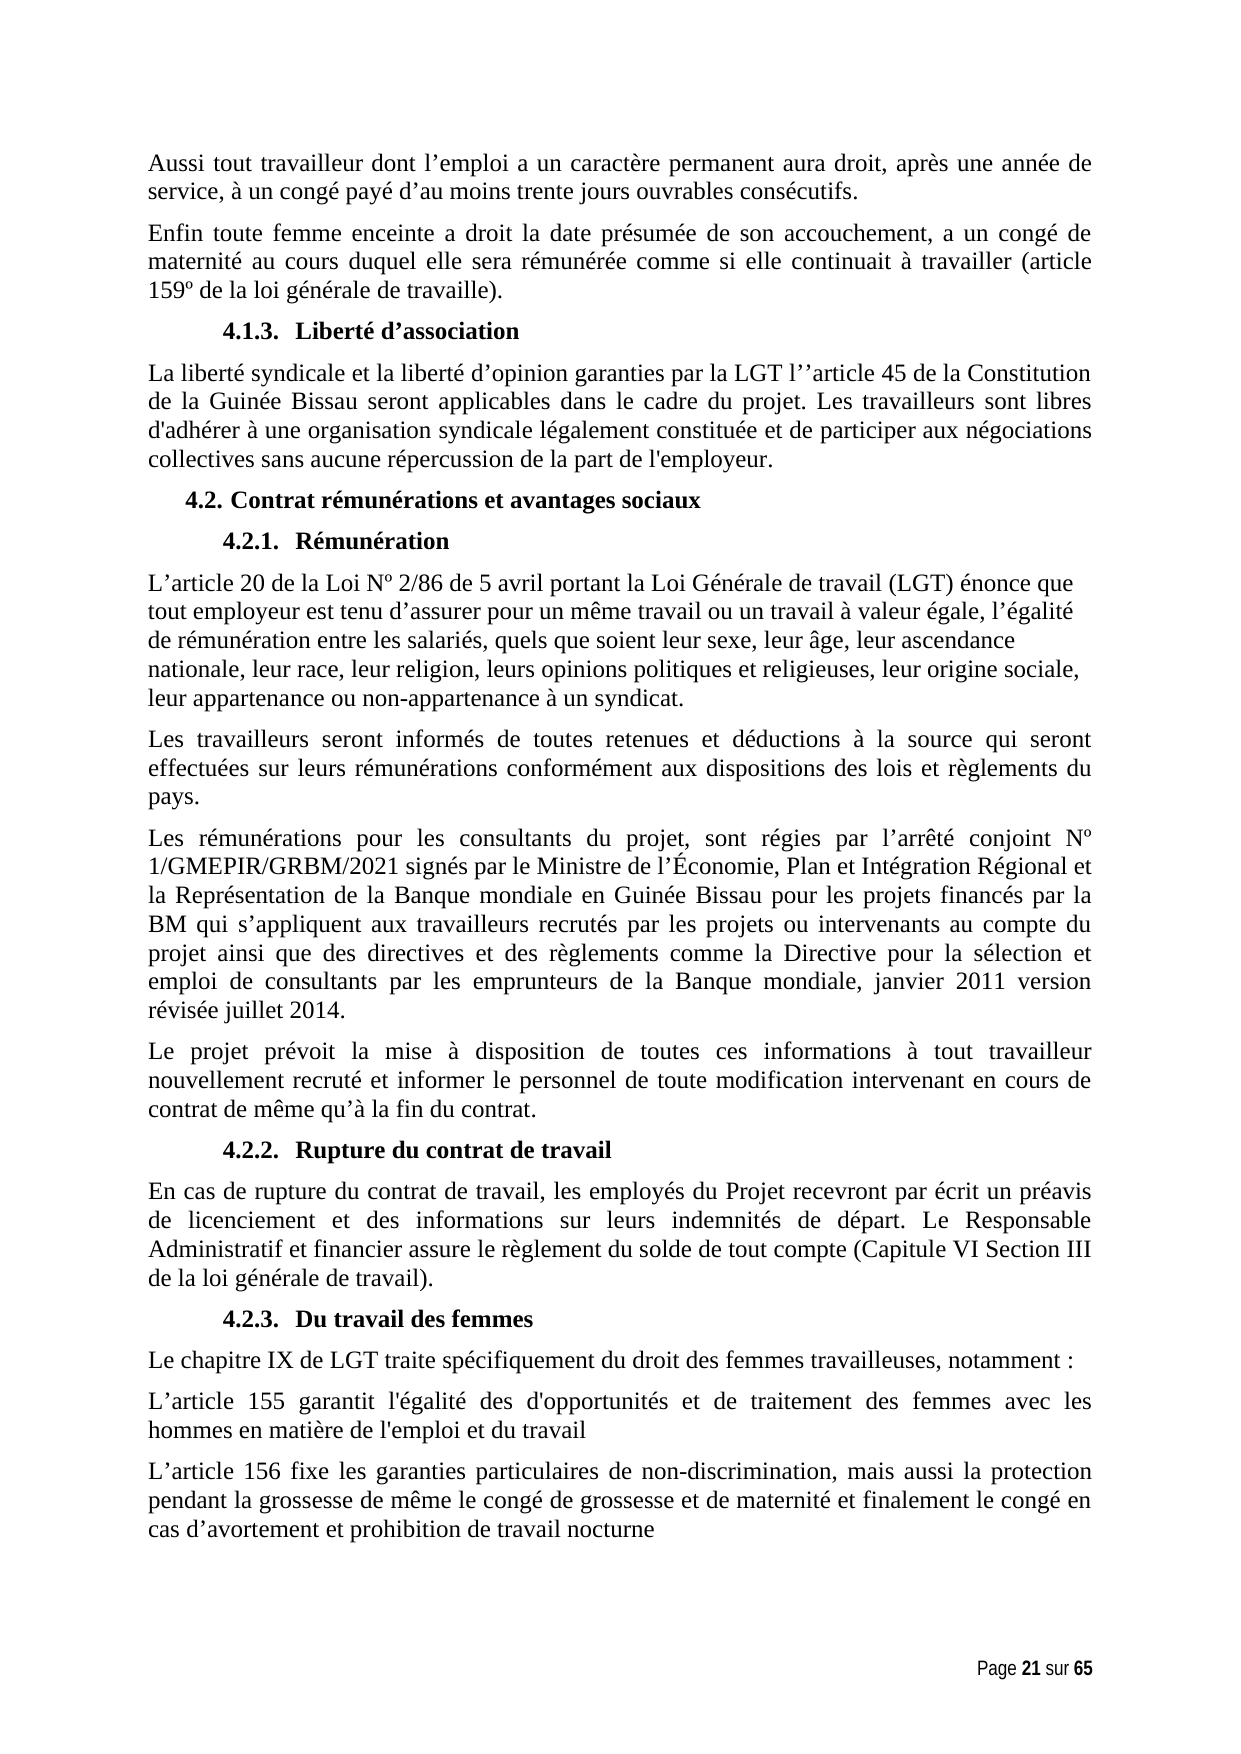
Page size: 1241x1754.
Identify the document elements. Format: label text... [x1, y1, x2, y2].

text Le chapitre IX de LGT traite spécifiquement du droit des femmes travailleuses, notamment : [148, 1345, 1093, 1374]
list Contrat rémunérations et avantages sociaux [185, 485, 1093, 514]
text Les rémunérations pour les consultants du projet, sont régies par l’arrêté conjoint Nº 1/GMEPIR/GRBM/2021 signés par le Ministre de l’Économie, Plan et Intégration Régional et la Représentation de la Banque mondiale en Guinée Bissau pour les projets financés par la BM qui s’appliquent aux travailleurs recrutés par les projets ou intervenants au compte du projet ainsi que des directives et des règlements comme la Directive pour la sélection et emploi de consultants par les emprunteurs de la Banque mondiale, janvier 2011 version révisée juillet 2014. [148, 823, 1093, 1024]
text Enfin toute femme enceinte a droit la date présumée de son accouchement, a un congé de maternité au cours duquel elle sera rémunérée comme si elle continuait à travailler (article 159º de la loi générale de travaille). [148, 218, 1093, 304]
list Liberté d’association [223, 316, 1093, 345]
text Les travailleurs seront informés de toutes retenues et déductions à la source qui seront effectuées sur leurs rémunérations conformément aux dispositions des lois et règlements du pays. [148, 724, 1093, 810]
text La liberté syndicale et la liberté d’opinion garanties par la LGT l’’article 45 de la Constitution de la Guinée Bissau seront applicables dans le cadre du projet. Les travailleurs sont libres d'adhérer à une organisation syndicale légalement constituée et de participer aux négociations collectives sans aucune répercussion de la part de l'employeur. [148, 358, 1093, 473]
text En cas de rupture du contrat de travail, les employés du Projet recevront par écrit un préavis de licenciement et des informations sur leurs indemnités de départ. Le Responsable Administratif et financier assure le règlement du solde de tout compte (Capitule VI Section III de la loi générale de travail). [148, 1176, 1093, 1291]
text L’article 156 fixe les garanties particulaires de non-discrimination, mais aussi la protection pendant la grossesse de même le congé de grossesse et de maternité et finalement le congé en cas d’avortement et prohibition de travail nocturne [148, 1456, 1093, 1543]
list Rupture du contrat de travail [223, 1135, 1093, 1164]
list Rémunération [223, 526, 1093, 555]
list Du travail des femmes [223, 1304, 1093, 1333]
text Aussi tout travailleur dont l’emploi a un caractère permanent aura droit, après une année de service, à un congé payé d’au moins trente jours ouvrables consécutifs. [148, 148, 1093, 205]
text L’article 20 de la Loi Nº 2/86 de 5 avril portant la Loi Générale de travail (LGT) énonce que tout employeur est tenu d’assurer pour un même travail ou un travail à valeur égale, l’égalité de rémunération entre les salariés, quels que soient leur sexe, leur âge, leur ascendance nationale, leur race, leur religion, leurs opinions politiques et religieuses, leur origine sociale, leur appartenance ou non-appartenance à un syndicat. [148, 568, 1093, 711]
text L’article 155 garantit l'égalité des d'opportunités et de traitement des femmes avec les hommes en matière de l'emploi et du travail [148, 1386, 1093, 1444]
text Le projet prévoit la mise à disposition de toutes ces informations à tout travailleur nouvellement recruté et informer le personnel de toute modification intervenant en cours de contrat de même qu’à la fin du contrat. [148, 1036, 1093, 1123]
